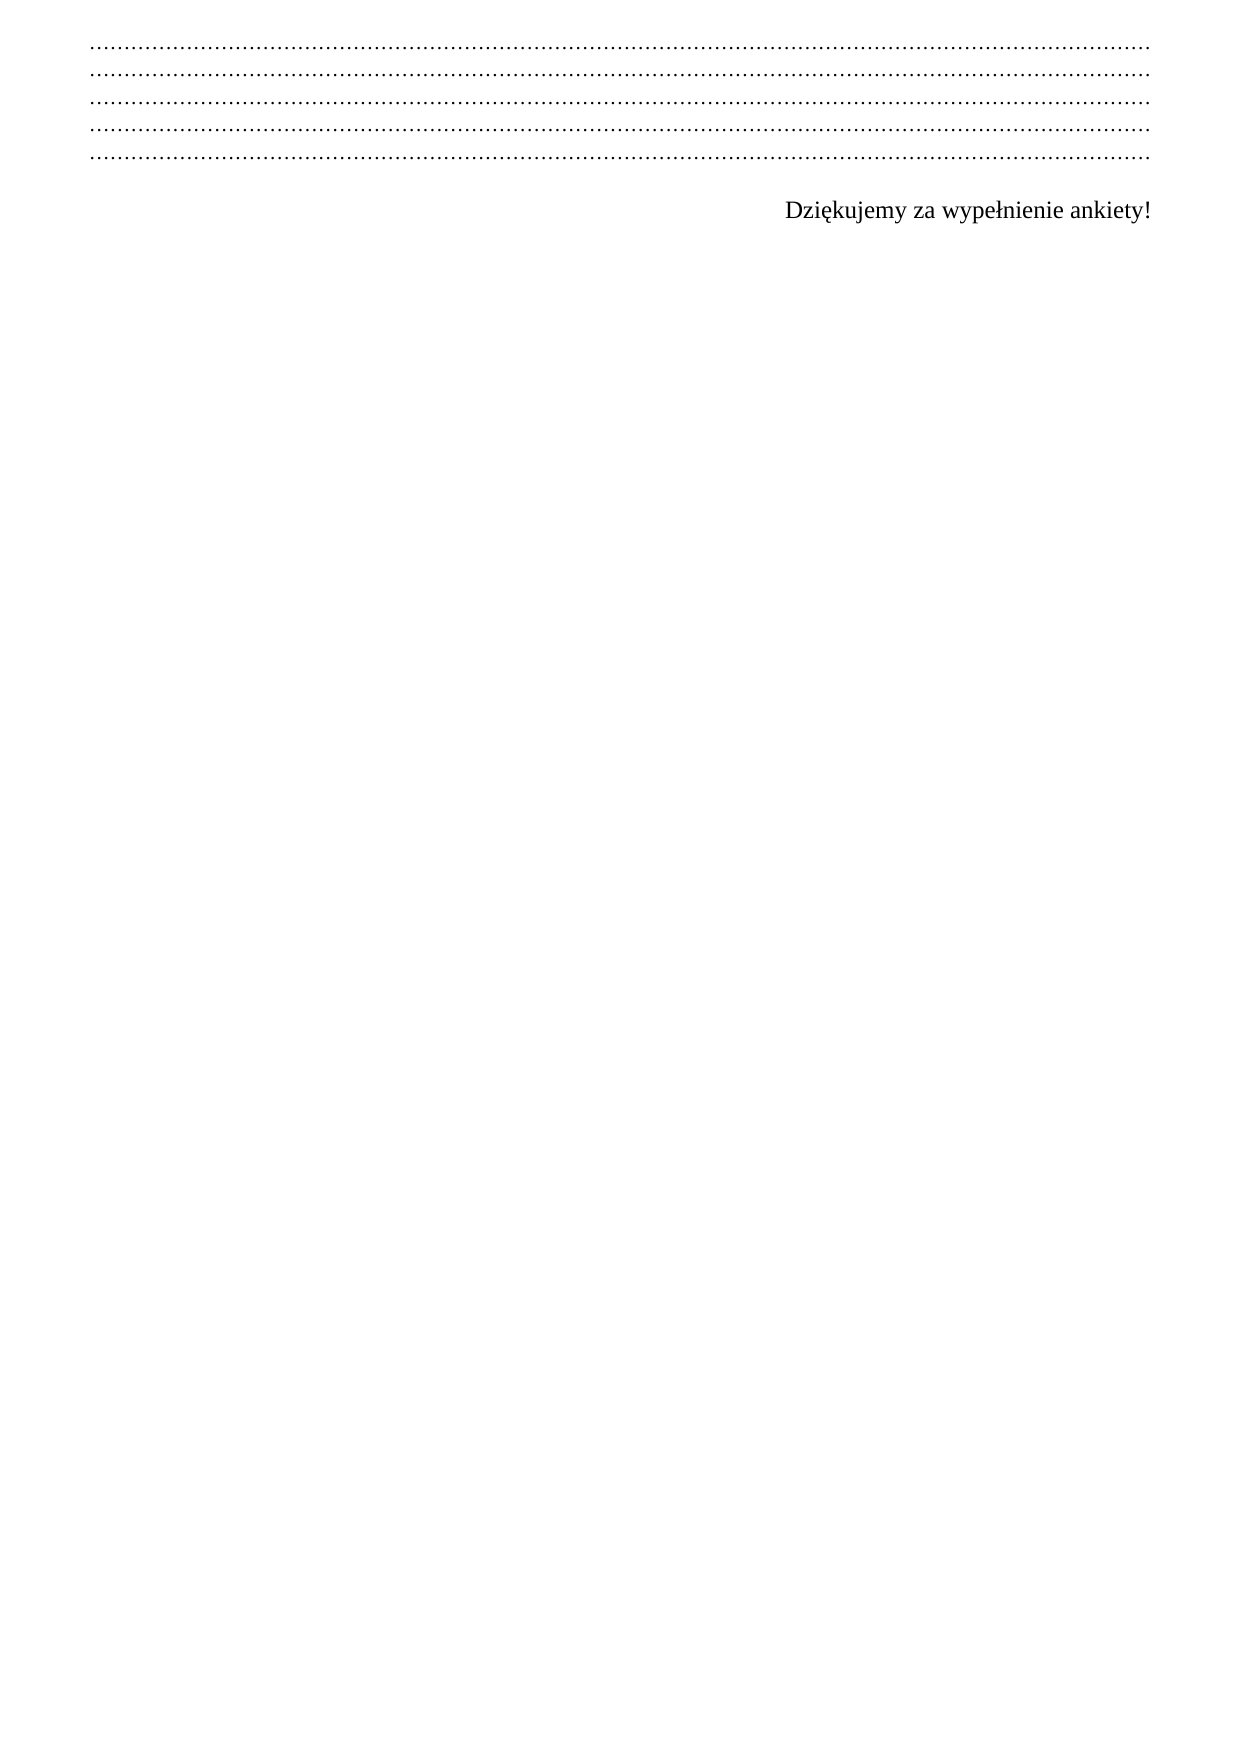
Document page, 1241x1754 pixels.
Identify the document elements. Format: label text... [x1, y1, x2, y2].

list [88, 112, 1152, 136]
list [88, 57, 1152, 81]
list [88, 140, 1152, 164]
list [88, 29, 1152, 54]
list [88, 85, 1152, 109]
list Dziękujemy za wypełnienie ankiety! [88, 195, 1152, 224]
